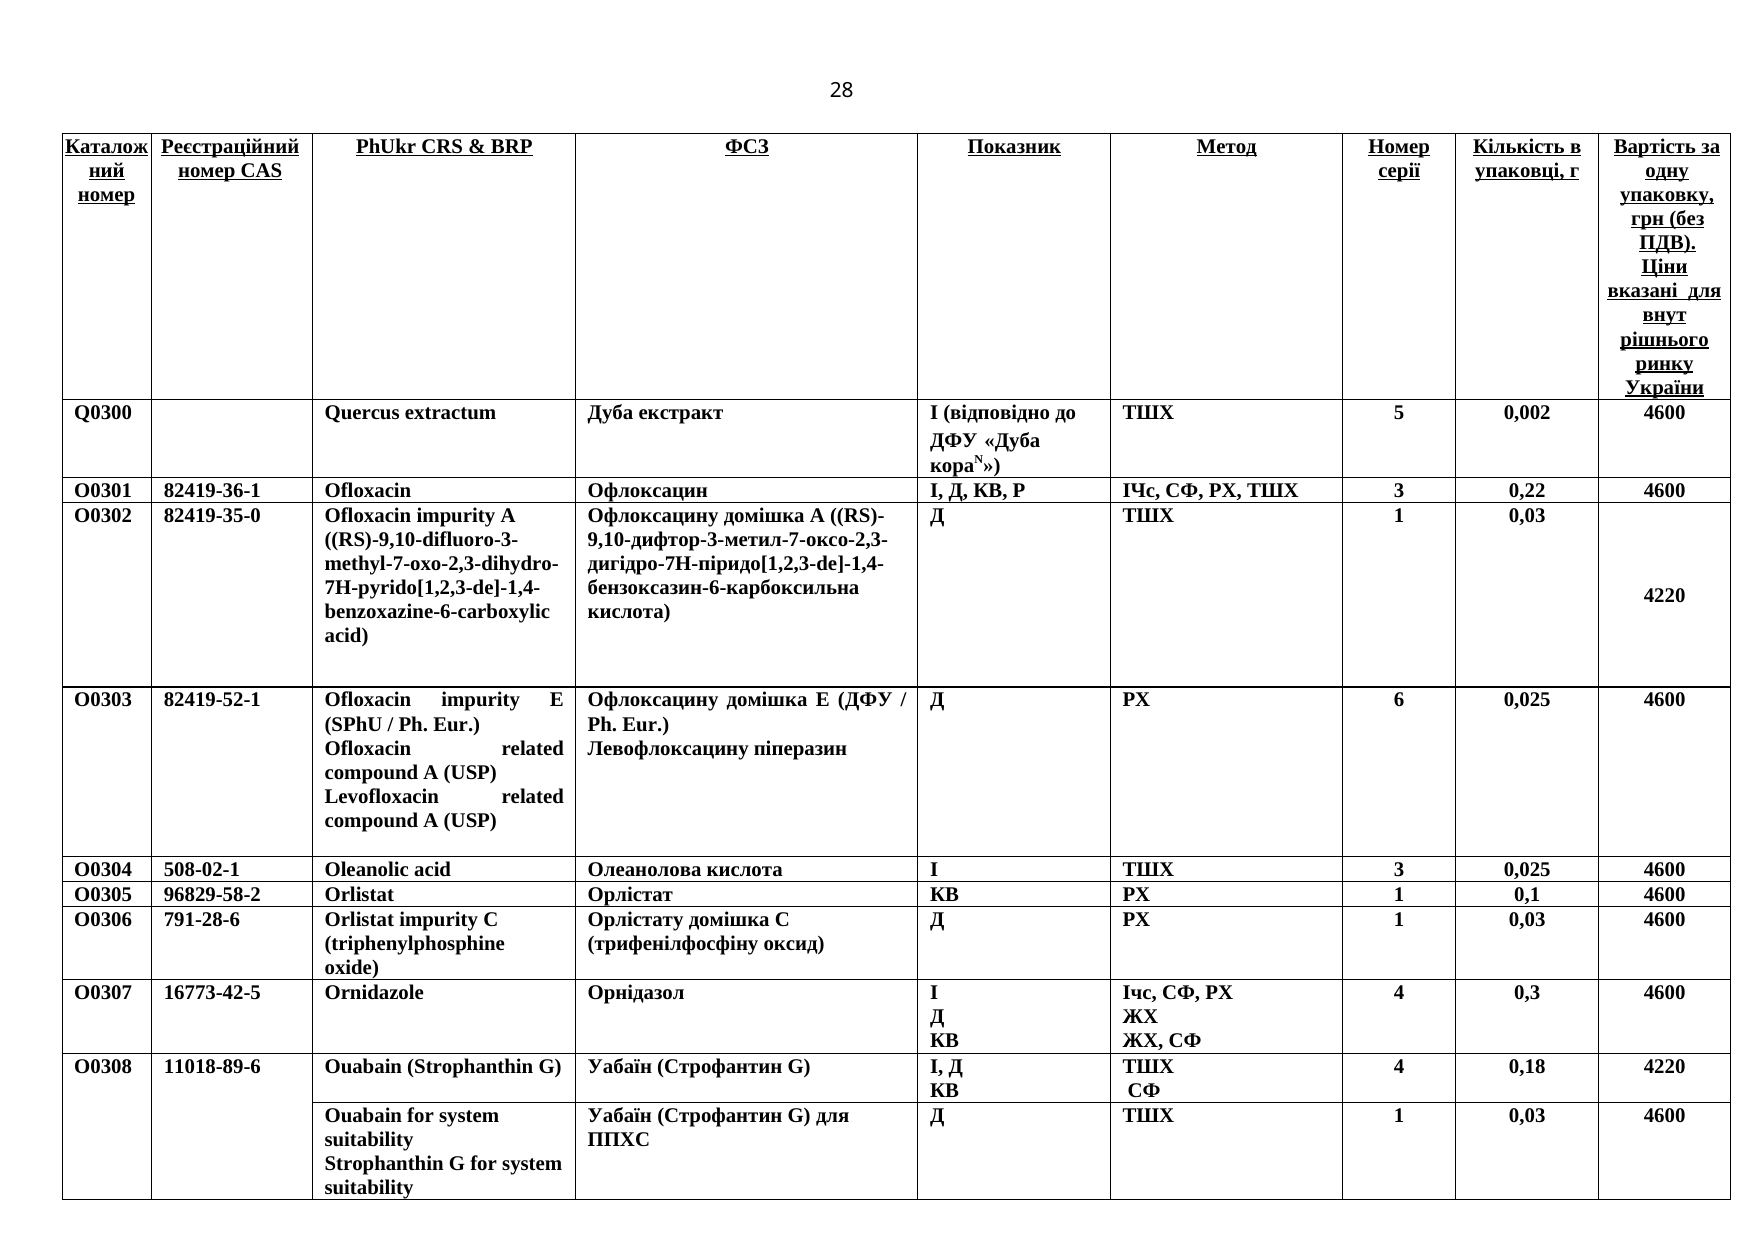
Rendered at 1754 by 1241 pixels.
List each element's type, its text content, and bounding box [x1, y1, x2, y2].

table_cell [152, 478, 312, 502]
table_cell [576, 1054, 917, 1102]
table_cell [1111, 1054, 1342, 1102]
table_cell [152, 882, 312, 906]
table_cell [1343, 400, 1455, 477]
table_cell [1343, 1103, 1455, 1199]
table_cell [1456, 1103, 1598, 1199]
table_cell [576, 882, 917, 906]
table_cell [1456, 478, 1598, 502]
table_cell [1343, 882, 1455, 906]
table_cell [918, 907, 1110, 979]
table_header Реєстраційний номер CAS [152, 134, 312, 399]
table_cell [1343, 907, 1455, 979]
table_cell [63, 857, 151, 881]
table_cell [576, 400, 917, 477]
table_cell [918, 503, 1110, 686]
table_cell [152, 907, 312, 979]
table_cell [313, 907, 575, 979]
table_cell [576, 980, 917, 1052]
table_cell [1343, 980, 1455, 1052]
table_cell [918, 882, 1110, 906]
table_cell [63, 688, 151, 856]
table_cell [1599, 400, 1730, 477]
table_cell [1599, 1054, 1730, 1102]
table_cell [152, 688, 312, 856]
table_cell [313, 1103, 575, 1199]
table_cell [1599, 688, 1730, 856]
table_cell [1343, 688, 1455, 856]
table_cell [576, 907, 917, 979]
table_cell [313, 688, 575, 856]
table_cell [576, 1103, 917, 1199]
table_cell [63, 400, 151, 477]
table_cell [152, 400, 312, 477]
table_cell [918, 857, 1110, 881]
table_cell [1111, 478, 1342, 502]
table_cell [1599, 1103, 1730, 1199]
table_header Вартість за одну упаковку, грн (без ПДВ). Ціни вказані для внутрішнього ринку України [1599, 134, 1730, 399]
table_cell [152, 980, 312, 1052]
table_header Номер серії [1343, 134, 1455, 399]
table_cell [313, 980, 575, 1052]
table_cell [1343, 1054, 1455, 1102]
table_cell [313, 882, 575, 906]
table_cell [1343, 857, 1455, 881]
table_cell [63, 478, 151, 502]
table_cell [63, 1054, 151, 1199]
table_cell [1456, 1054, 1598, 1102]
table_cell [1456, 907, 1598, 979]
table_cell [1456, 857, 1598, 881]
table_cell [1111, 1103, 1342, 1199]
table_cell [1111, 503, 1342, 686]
table_header Кількість в упаковці, г [1456, 134, 1598, 399]
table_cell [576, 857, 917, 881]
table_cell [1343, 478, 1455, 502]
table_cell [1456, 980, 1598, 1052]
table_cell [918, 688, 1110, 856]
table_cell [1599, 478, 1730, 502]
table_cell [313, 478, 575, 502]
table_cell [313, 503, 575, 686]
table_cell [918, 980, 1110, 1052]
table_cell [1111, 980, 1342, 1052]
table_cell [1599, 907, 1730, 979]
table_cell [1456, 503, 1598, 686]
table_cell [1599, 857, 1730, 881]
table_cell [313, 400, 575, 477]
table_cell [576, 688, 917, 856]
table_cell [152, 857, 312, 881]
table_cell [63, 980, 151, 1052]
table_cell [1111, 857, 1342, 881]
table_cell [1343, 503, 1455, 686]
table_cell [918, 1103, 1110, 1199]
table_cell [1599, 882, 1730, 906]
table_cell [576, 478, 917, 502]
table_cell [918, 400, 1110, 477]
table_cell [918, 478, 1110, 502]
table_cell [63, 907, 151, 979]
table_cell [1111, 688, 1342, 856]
table_header Показник [918, 134, 1110, 399]
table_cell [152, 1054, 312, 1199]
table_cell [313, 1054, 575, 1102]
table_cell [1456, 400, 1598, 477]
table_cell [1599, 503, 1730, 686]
table_header Каталожний номер [63, 134, 151, 399]
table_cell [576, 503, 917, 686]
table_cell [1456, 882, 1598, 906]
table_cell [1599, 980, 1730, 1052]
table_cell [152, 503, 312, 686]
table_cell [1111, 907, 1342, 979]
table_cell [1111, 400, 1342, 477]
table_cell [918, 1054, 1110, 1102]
table_header ФСЗ [576, 134, 917, 399]
table_header PhUkr CRS & BRP [313, 134, 575, 399]
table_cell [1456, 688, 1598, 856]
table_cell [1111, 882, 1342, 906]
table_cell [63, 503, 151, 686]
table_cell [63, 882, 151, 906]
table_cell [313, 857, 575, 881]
table_header Метод [1111, 134, 1342, 399]
